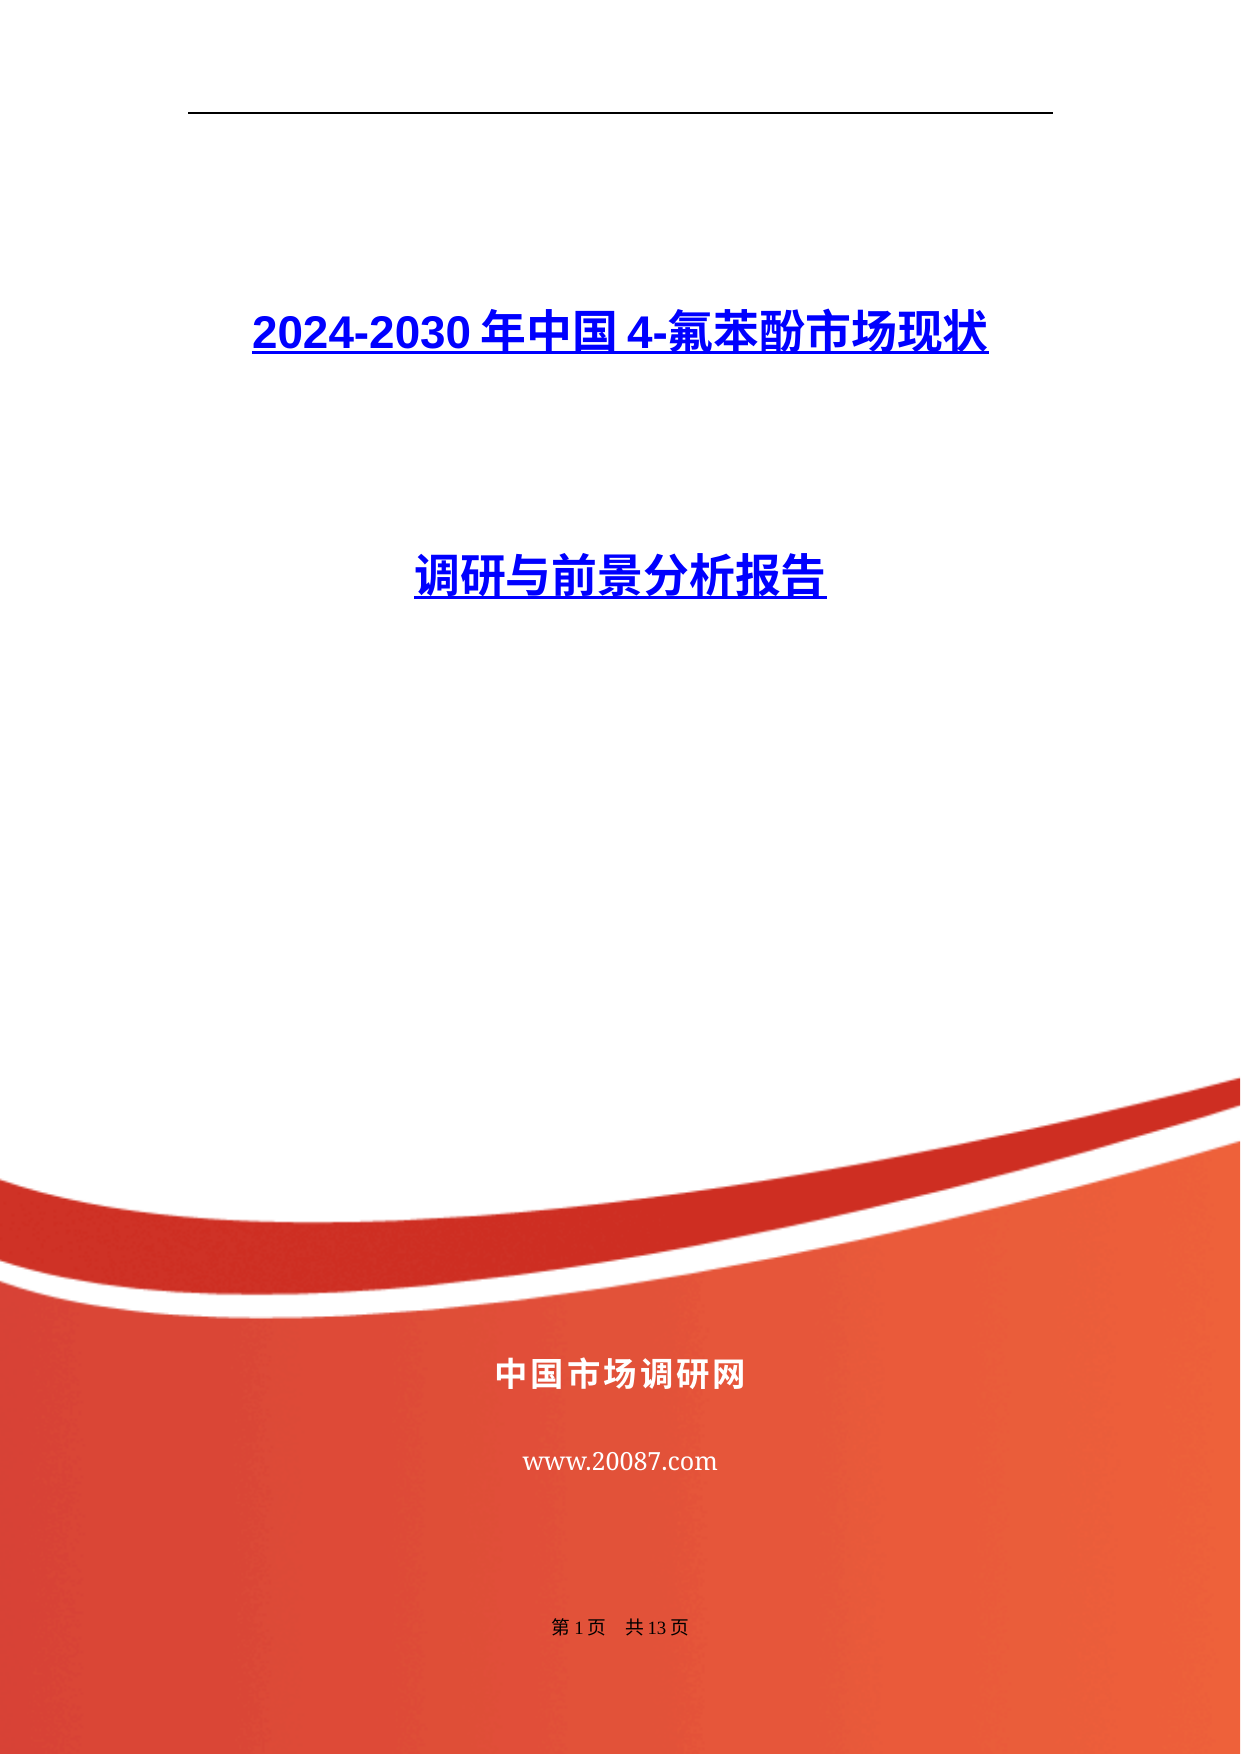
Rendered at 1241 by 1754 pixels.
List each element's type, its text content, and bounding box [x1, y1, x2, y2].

picture [0, 1006, 1241, 1754]
text www.20087.com [187, 1428, 1053, 1493]
table_header 2024-2030年中国4-氟苯酚市场现状调研与前景分析报告 [188, 207, 1053, 773]
subtitle 中国市场调研网 [187, 1339, 1053, 1404]
